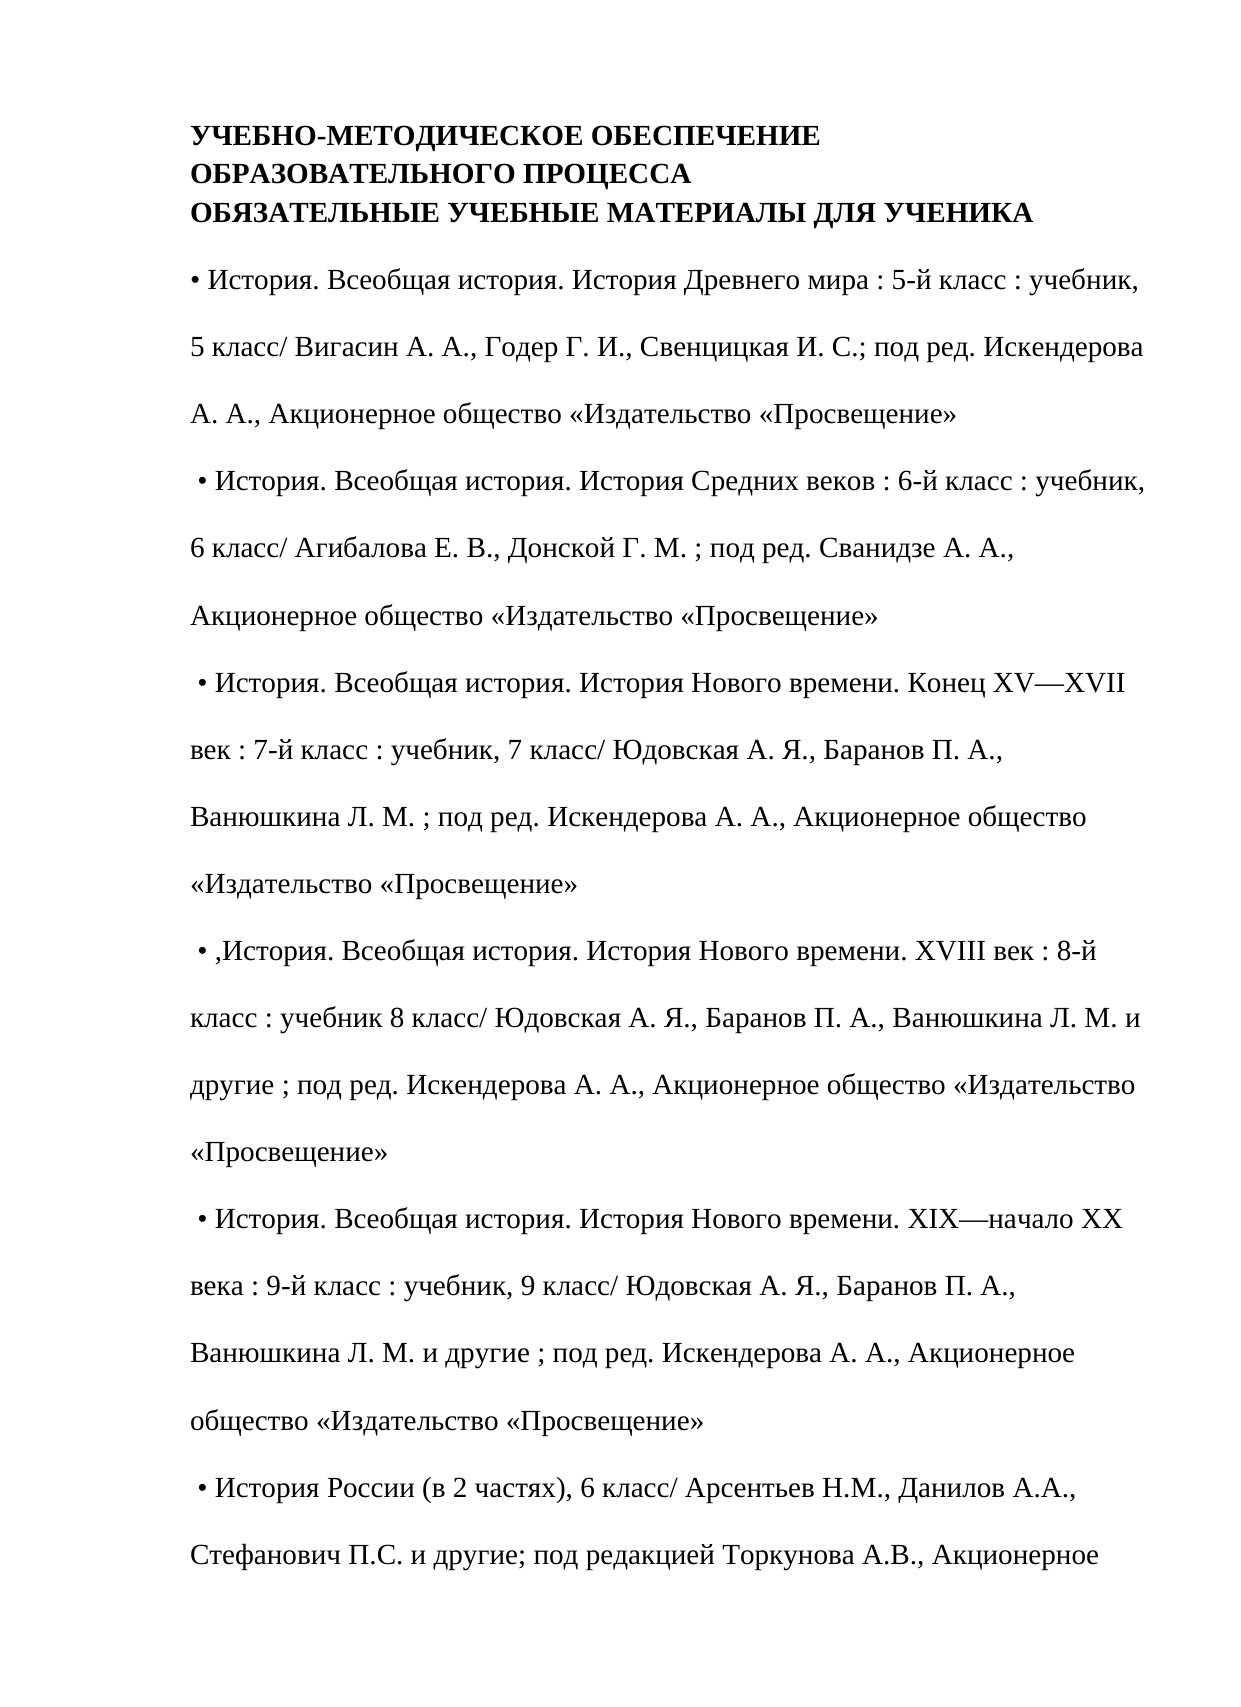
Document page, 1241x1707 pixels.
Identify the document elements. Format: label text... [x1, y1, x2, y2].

text УЧЕБНО-МЕТОДИЧЕСКОЕ ОБЕСПЕЧЕНИЕ ОБРАЗОВАТЕЛЬНОГО ПРОЦЕССА [190, 118, 1152, 190]
text ОБЯЗАТЕЛЬНЫЕ УЧЕБНЫЕ МАТЕРИАЛЫ ДЛЯ УЧЕНИКА [190, 195, 1152, 229]
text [190, 262, 1152, 1570]
